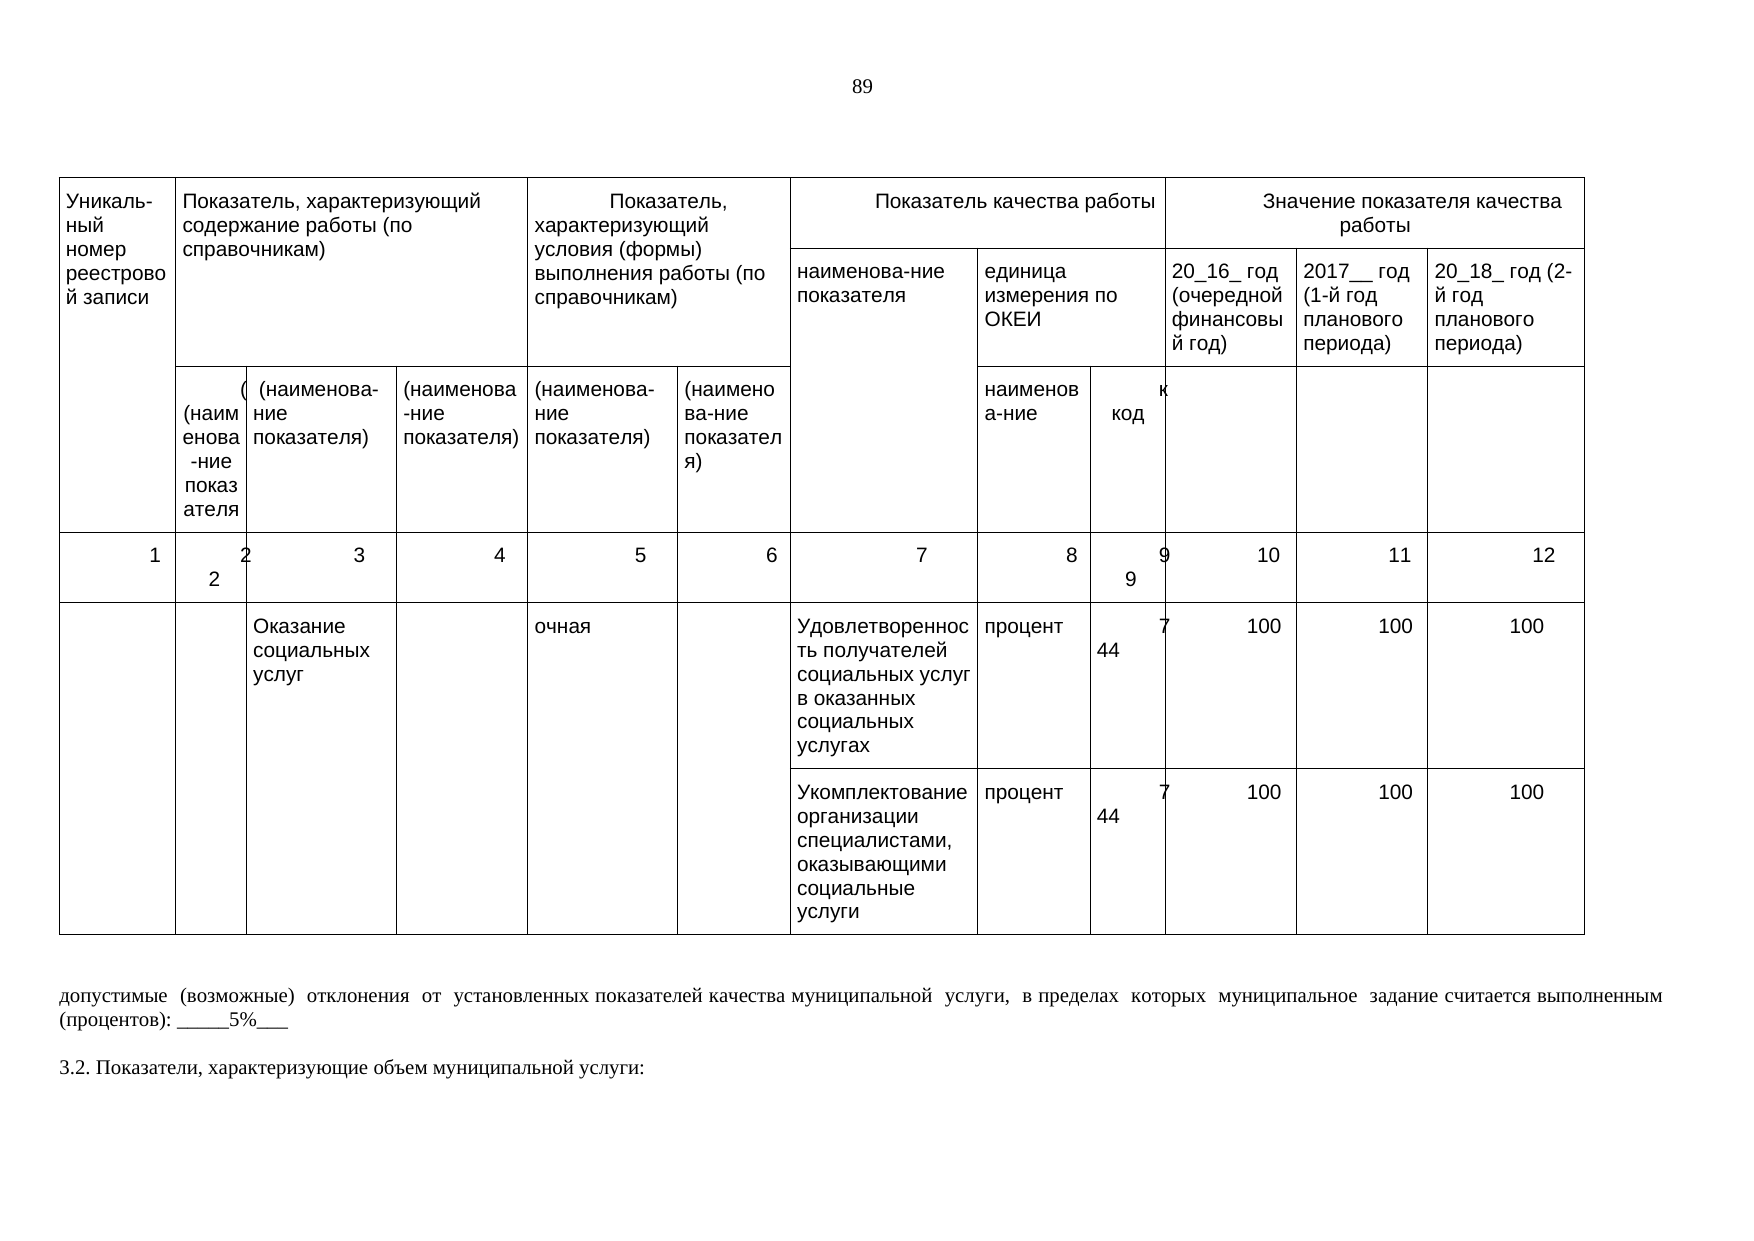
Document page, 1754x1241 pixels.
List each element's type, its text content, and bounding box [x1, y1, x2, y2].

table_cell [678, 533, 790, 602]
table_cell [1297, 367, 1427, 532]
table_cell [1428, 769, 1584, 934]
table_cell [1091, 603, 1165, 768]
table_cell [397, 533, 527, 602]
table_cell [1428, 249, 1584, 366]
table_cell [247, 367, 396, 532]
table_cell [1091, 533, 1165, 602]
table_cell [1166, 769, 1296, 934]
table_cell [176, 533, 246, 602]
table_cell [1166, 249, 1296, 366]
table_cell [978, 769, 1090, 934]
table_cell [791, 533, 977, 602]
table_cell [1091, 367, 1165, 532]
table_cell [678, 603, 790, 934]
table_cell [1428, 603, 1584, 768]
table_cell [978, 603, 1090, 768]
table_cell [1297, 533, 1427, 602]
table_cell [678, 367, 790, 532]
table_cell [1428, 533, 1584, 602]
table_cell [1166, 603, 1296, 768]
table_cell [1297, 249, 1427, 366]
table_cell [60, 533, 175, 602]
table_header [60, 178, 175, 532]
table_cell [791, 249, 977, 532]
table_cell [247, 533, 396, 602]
text допустимые (возможные) отклонения от установленных показателей качества муниципальной услуги, в пределах которых муниципальное задание считается выполненным (процентов): _____5%___ [59, 983, 1665, 1031]
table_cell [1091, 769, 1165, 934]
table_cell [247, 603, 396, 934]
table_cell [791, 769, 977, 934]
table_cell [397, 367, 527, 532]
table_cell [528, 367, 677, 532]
text 3.2. Показатели, характеризующие объем муниципальной услуги: [59, 1055, 1665, 1079]
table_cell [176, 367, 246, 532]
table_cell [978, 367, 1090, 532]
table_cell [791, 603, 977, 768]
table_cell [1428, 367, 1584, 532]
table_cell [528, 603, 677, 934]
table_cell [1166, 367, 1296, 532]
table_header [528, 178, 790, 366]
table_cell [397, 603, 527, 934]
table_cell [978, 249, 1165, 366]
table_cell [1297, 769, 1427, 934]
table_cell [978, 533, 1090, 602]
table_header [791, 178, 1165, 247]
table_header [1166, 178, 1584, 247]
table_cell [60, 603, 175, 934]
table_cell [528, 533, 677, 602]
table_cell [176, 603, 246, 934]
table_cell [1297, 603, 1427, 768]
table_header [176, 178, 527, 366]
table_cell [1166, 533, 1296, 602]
